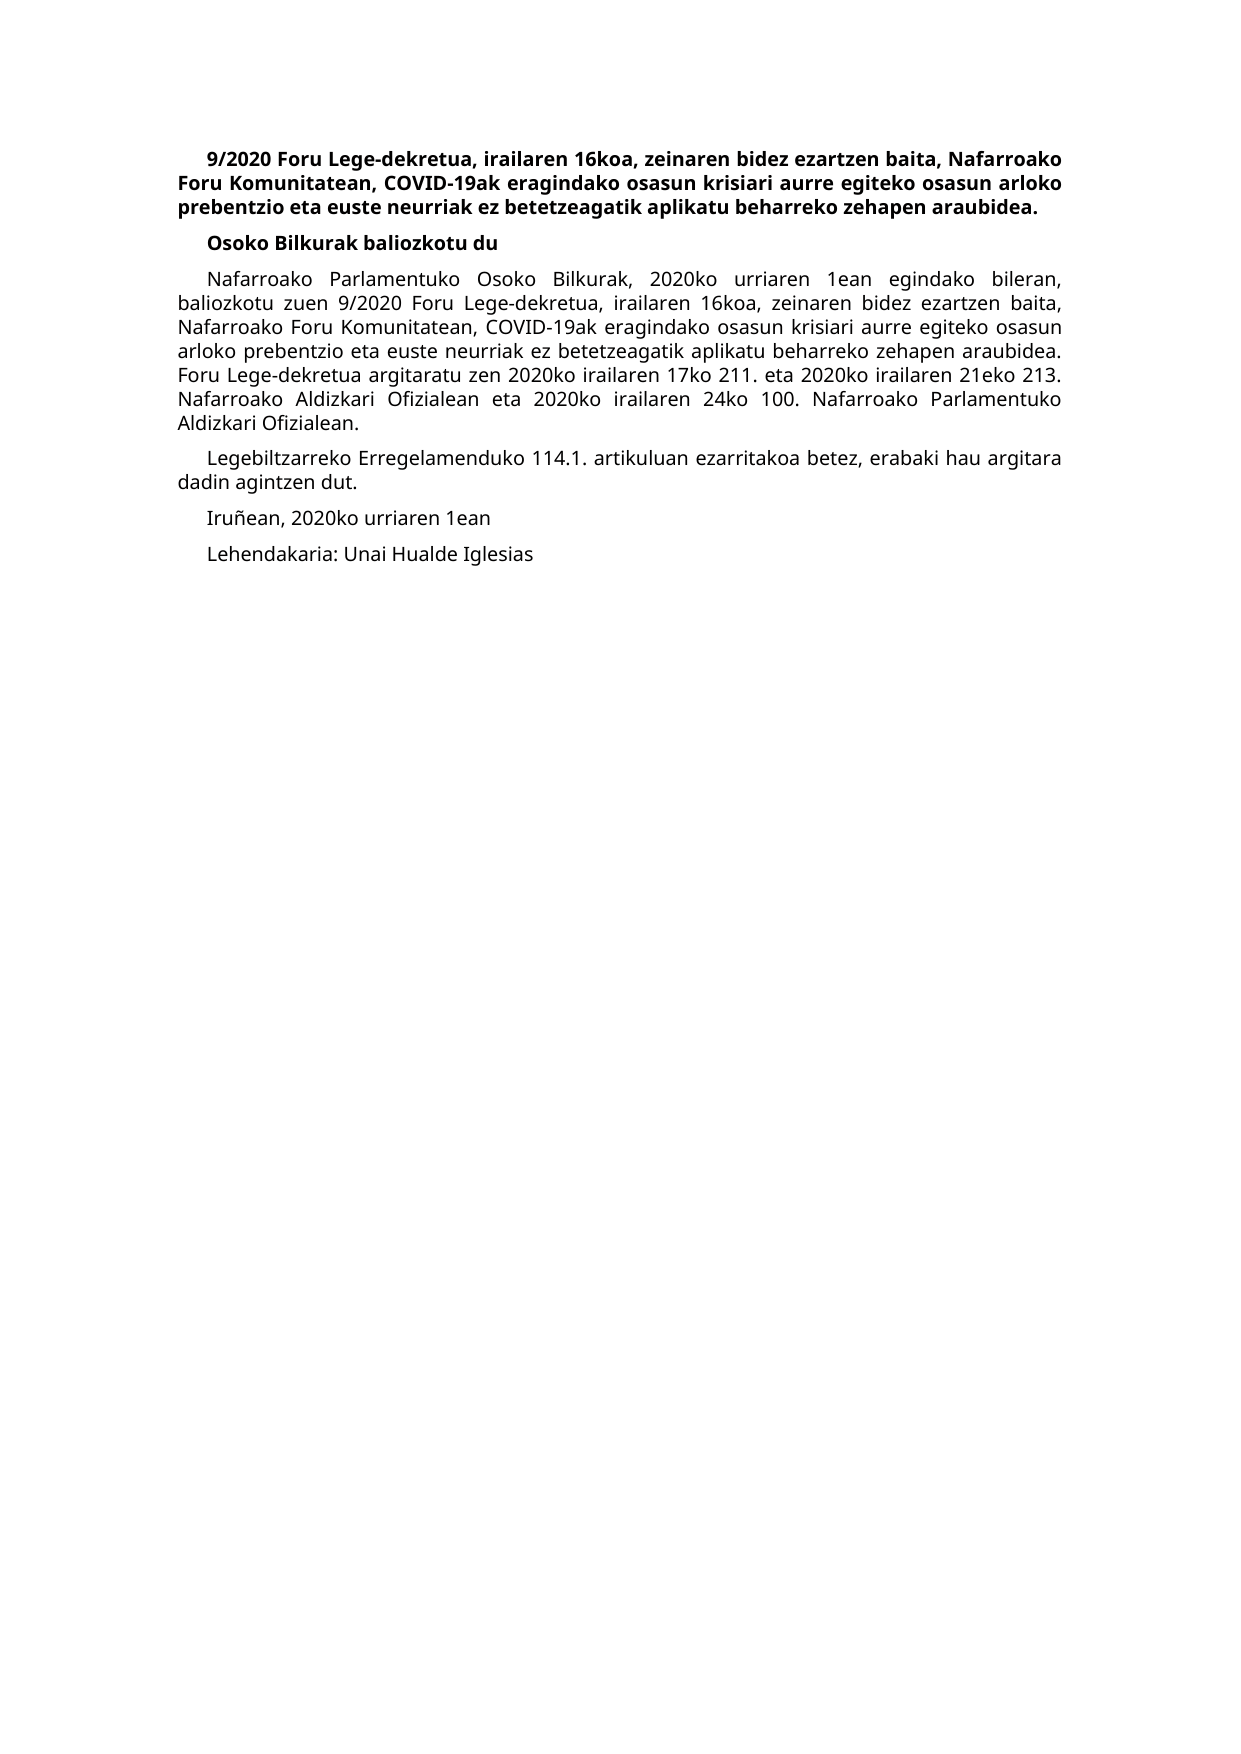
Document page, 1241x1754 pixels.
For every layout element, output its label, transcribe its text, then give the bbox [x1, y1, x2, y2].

text Osoko Bilkurak baliozkotu du [177, 231, 1063, 255]
text Iruñean, 2020ko urriaren 1ean [177, 506, 1063, 530]
text Nafarroako Parlamentuko Osoko Bilkurak, 2020ko urriaren 1ean egindako bileran, baliozkotu zuen 9/2020 Foru Lege-dekretua, irailaren 16koa, zeinaren bidez ezartzen baita, Nafarroako Foru Komunitatean, COVID-19ak eragindako osasun krisiari aurre egiteko osasun arloko prebentzio eta euste neurriak ez betetzeagatik aplikatu beharreko zehapen araubidea. Foru Lege-dekretua argitaratu zen 2020ko irailaren 17ko 211. eta 2020ko irailaren 21eko 213. Nafarroako Aldizkari Ofizialean eta 2020ko irailaren 24ko 100. Nafarroako Parlamentuko Aldizkari Ofizialean. [177, 267, 1063, 435]
text Lehendakaria: Unai Hualde Iglesias [177, 542, 1063, 566]
text Legebiltzarreko Erregelamenduko 114.1. artikuluan ezarritakoa betez, erabaki hau argitara dadin agintzen dut. [177, 446, 1063, 494]
text 9/2020 Foru Lege-dekretua, irailaren 16koa, zeinaren bidez ezartzen baita, Nafarroako Foru Komunitatean, COVID-19ak eragindako osasun krisiari aurre egiteko osasun arloko prebentzio eta euste neurriak ez betetzeagatik aplikatu beharreko zehapen araubidea. [177, 148, 1063, 219]
